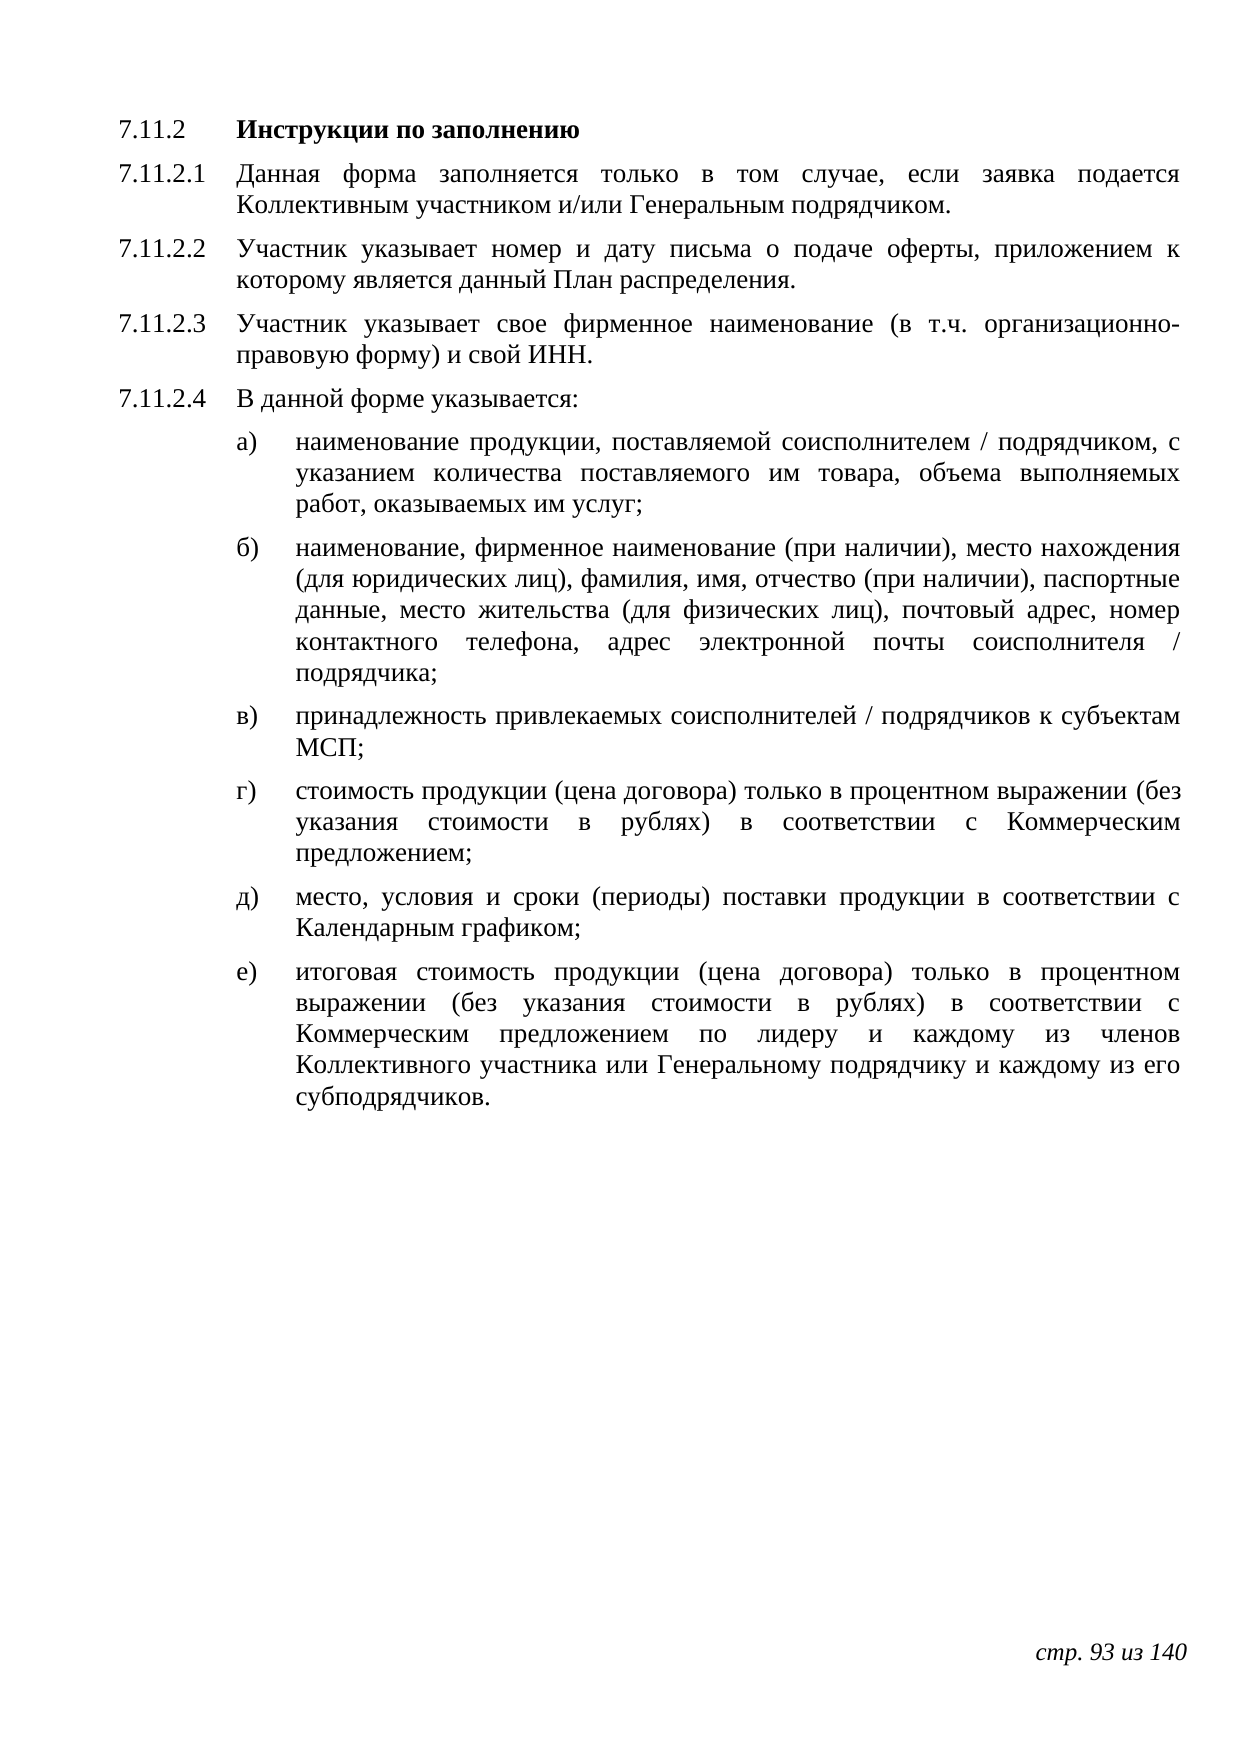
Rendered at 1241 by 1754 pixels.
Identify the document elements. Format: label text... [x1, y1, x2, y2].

text Участник указывает свое фирменное наименование (в т.ч. организационно-правовую форму) и свой ИНН. [118, 307, 1181, 369]
list итоговая стоимость продукции (цена договора) только в процентном выражении (без указания стоимости в рублях) в соответствии с Коммерческим предложением по лидеру и каждому из членов Коллективного участника или Генеральному подрядчику и каждому из его субподрядчиков. [236, 955, 1181, 1111]
text стоимость продукции (цена договора) только в процентном выражении (без указания стоимости в рублях) в соответствии с Коммерческим предложением; [236, 774, 1181, 868]
text принадлежность привлекаемых соисполнителей / подрядчиков к субъектам МСП; [236, 699, 1181, 762]
text Данная форма заполняется только в том случае, если заявка подается Коллективным участником и/или Генеральным подрядчиком. [118, 157, 1181, 219]
text Инструкции по заполнению [118, 114, 1181, 145]
text наименование продукции, поставляемой соисполнителем / подрядчиком, с указанием количества поставляемого им товара, объема выполняемых работ, оказываемых им услуг; [236, 425, 1181, 519]
text В данной форме указывается: [118, 382, 1181, 413]
text Участник указывает номер и дату письма о подаче оферты, приложением к которому является данный План распределения. [118, 232, 1181, 294]
text наименование, фирменное наименование (при наличии), место нахождения (для юридических лиц), фамилия, имя, отчество (при наличии), паспортные данные, место жительства (для физических лиц), почтовый адрес, номер контактного телефона, адрес электронной почты соисполнителя / подрядчика; [236, 531, 1181, 687]
text место, условия и сроки (периоды) поставки продукции в соответствии с Календарным графиком; [236, 880, 1181, 942]
